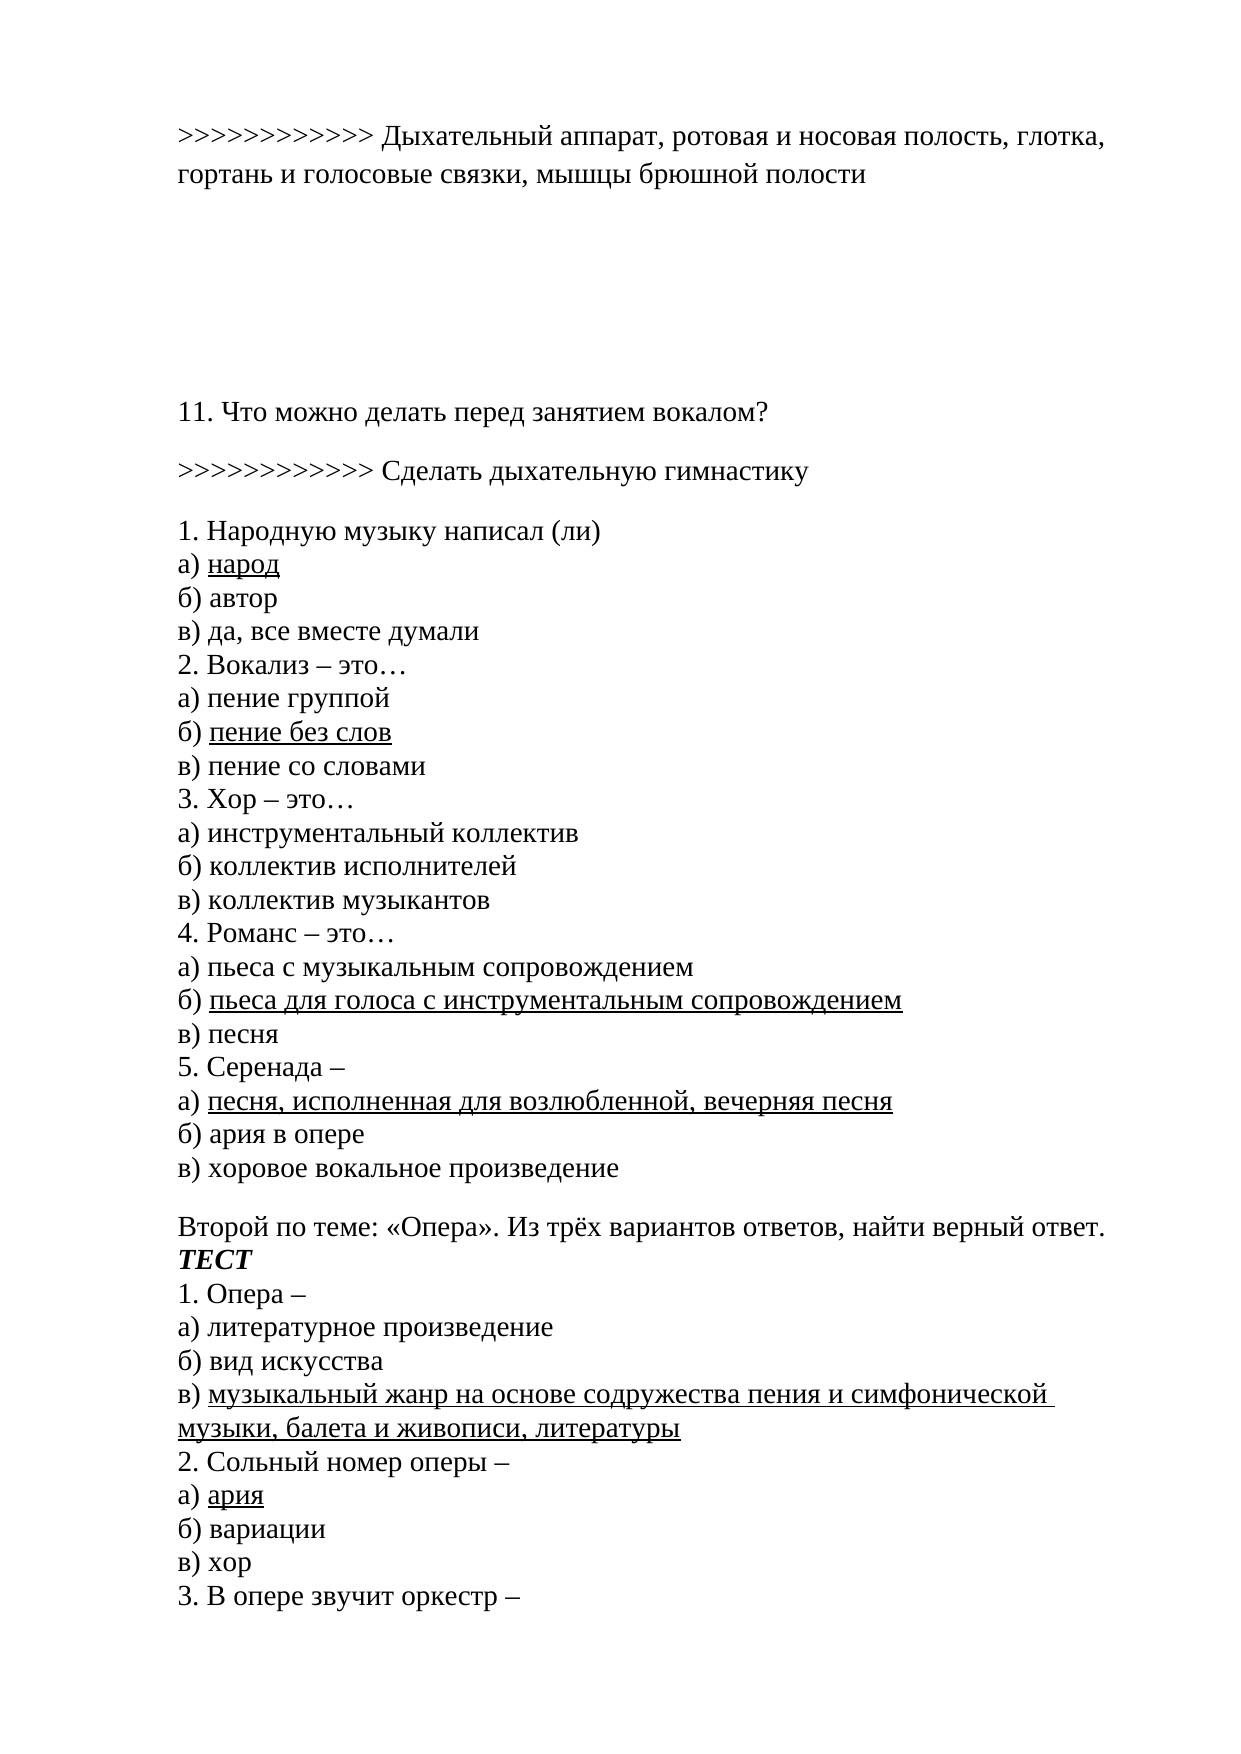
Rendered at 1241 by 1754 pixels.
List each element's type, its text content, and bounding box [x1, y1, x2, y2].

text Второй по теме: «Опера». Из трёх вариантов ответов, найти верный ответ. [177, 1209, 1152, 1242]
text 4. Романс – это… [177, 915, 1152, 949]
text в) хор [177, 1544, 1152, 1578]
text в) коллектив музыкантов [177, 882, 1152, 915]
text 5. Серенада – [177, 1049, 1152, 1083]
text а) пьеса с музыкальным сопровождением [177, 949, 1152, 982]
text >>>>>>>>>>>> Сделать дыхательную гимнастику [177, 453, 1152, 487]
text а) пение группой [177, 681, 1152, 714]
text в) музыкальный жанр на основе содружества пения и симфонической музыки, балета и живописи, литературы [177, 1377, 1152, 1444]
text а) народ [177, 546, 1152, 580]
text б) пьеса для голоса с инструментальным сопровождением [177, 982, 1152, 1016]
text б) пение без слов [177, 714, 1152, 748]
text 11. Что можно делать перед занятием вокалом? [177, 394, 1152, 428]
text 2. Сольный номер оперы – [177, 1444, 1152, 1477]
text 3. В опере звучит оркестр – [177, 1578, 1152, 1611]
text 3. Хор – это… [177, 781, 1152, 815]
text б) коллектив исполнителей [177, 848, 1152, 882]
text >>>>>>>>>>>> Дыхательный аппарат, ротовая и носовая полость, глотка, гортань и голосовые связки, мышцы брюшной полости [177, 118, 1152, 190]
text б) вариации [177, 1511, 1152, 1544]
text б) ария в опере [177, 1117, 1152, 1150]
text а) литературное произведение [177, 1309, 1152, 1343]
text б) автор [177, 580, 1152, 613]
text а) инструментальный коллектив [177, 815, 1152, 848]
text в) да, все вместе думали [177, 613, 1152, 647]
text в) песня [177, 1016, 1152, 1049]
text ТЕСТ [177, 1242, 1152, 1276]
text 1. Опера – [177, 1276, 1152, 1309]
text а) песня, исполненная для возлюбленной, вечерняя песня [177, 1083, 1152, 1117]
text 2. Вокализ – это… [177, 647, 1152, 681]
text в) пение со словами [177, 748, 1152, 781]
text в) хоровое вокальное произведение [177, 1150, 1152, 1184]
text 1. Народную музыку написал (ли) [177, 513, 1152, 546]
text б) вид искусства [177, 1343, 1152, 1377]
text а) ария [177, 1477, 1152, 1511]
